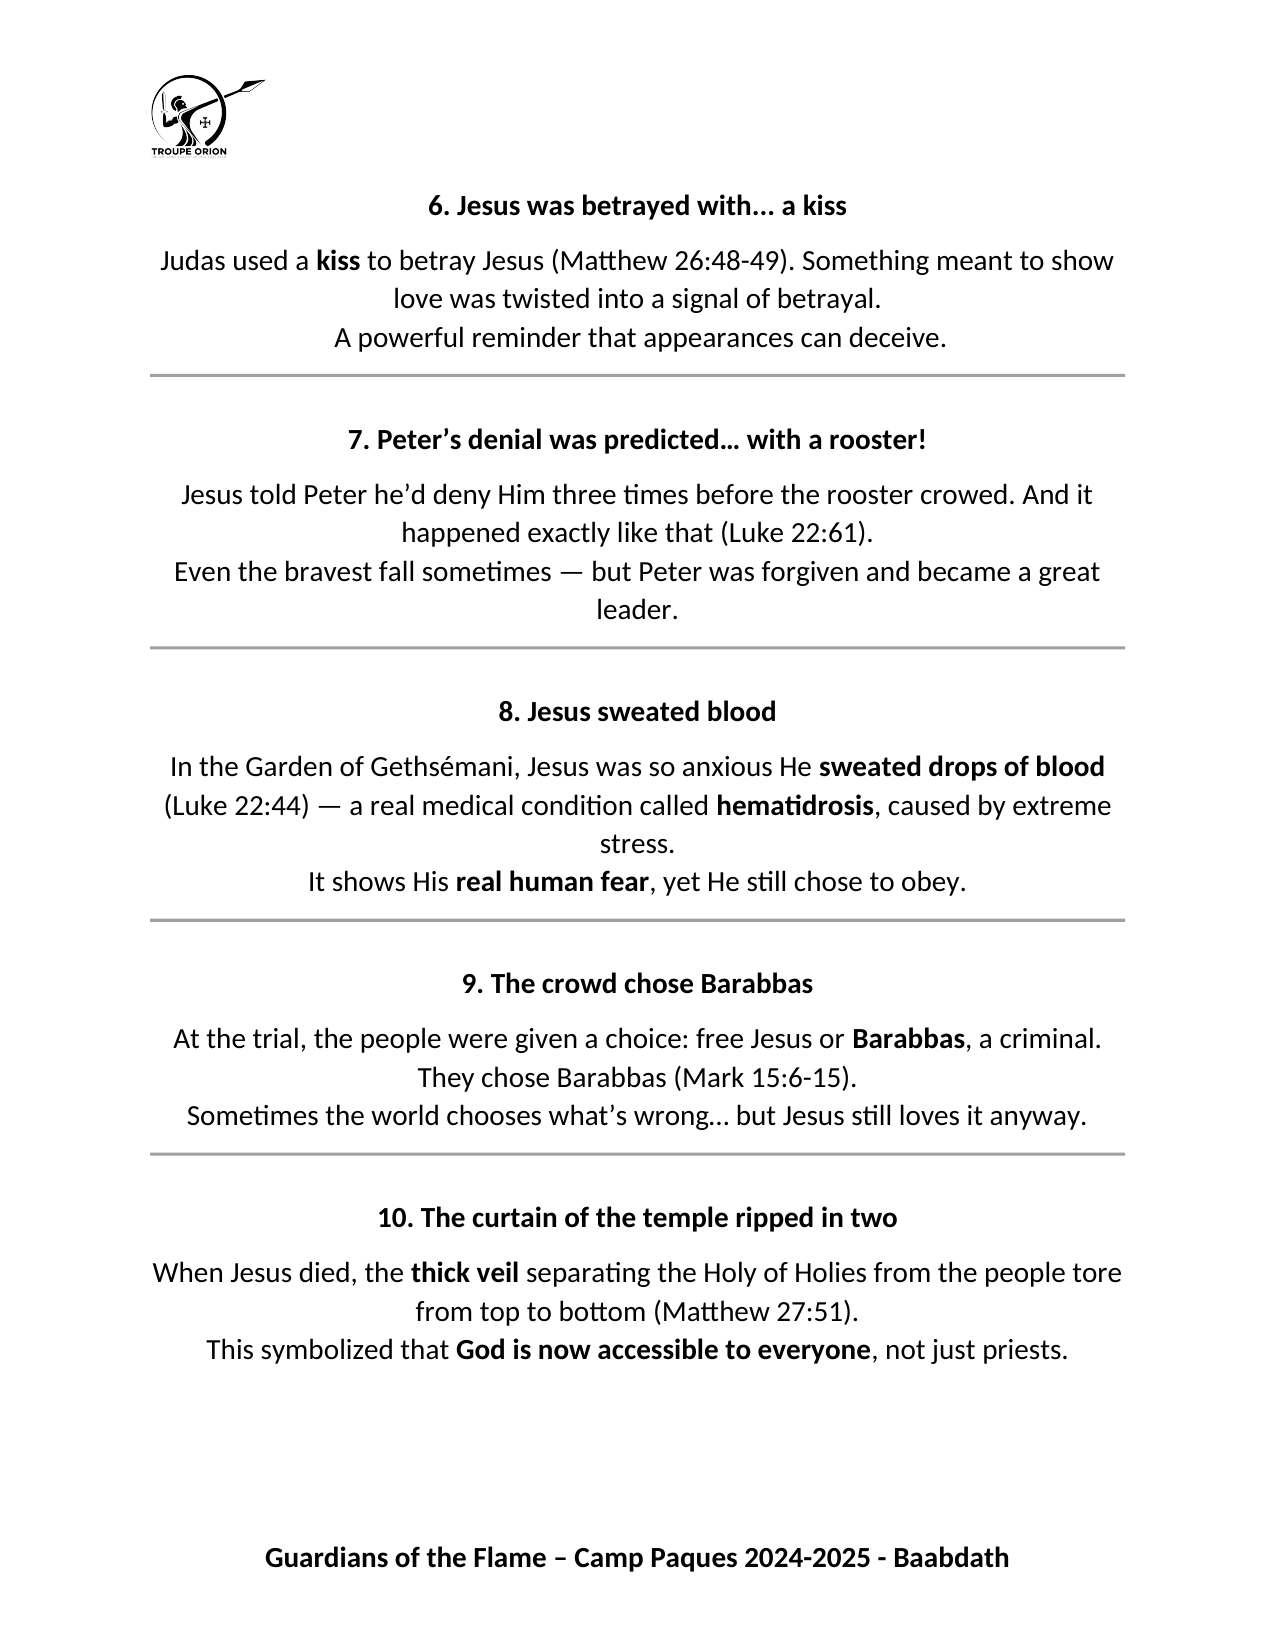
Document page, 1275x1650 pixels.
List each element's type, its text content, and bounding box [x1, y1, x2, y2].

text In the Garden of Gethsémani, Jesus was so anxious He sweated drops of blood (Luke 22:44) — a real medical condition called hematidrosis, caused by extreme stress. It shows His real human fear, yet He still chose to obey. [150, 748, 1125, 899]
text 7. Peter’s denial was predicted… with a rooster! [150, 421, 1125, 456]
text 9. The crowd chose Barabbas [150, 966, 1125, 1001]
text 8. Jesus sweated blood [150, 693, 1125, 729]
text 10. The curtain of the temple ripped in two [150, 1199, 1125, 1235]
text When Jesus died, the thick veil separating the Holy of Holies from the people tore from top to bottom (Matthew 27:51). This symbolized that God is now accessible to everyone, not just priests. [150, 1254, 1125, 1367]
picture [150, 75, 267, 159]
text At the trial, the people were given a choice: free Jesus or Barabbas, a criminal. They chose Barabbas (Mark 15:6-15). Sometimes the world chooses what’s wrong… but Jesus still loves it anyway. [150, 1021, 1125, 1133]
text 6. Jesus was betrayed with... a kiss [150, 187, 1125, 222]
text Jesus told Peter he’d deny Him three times before the rooster crowed. And it happened exactly like that (Luke 22:61). Even the bravest fall sometimes — but Peter was forgiven and became a great leader. [150, 476, 1125, 627]
text Judas used a kiss to betray Jesus (Matthew 26:48-49). Something meant to show love was twisted into a signal of betrayal. A powerful reminder that appearances can deceive. [150, 242, 1125, 354]
